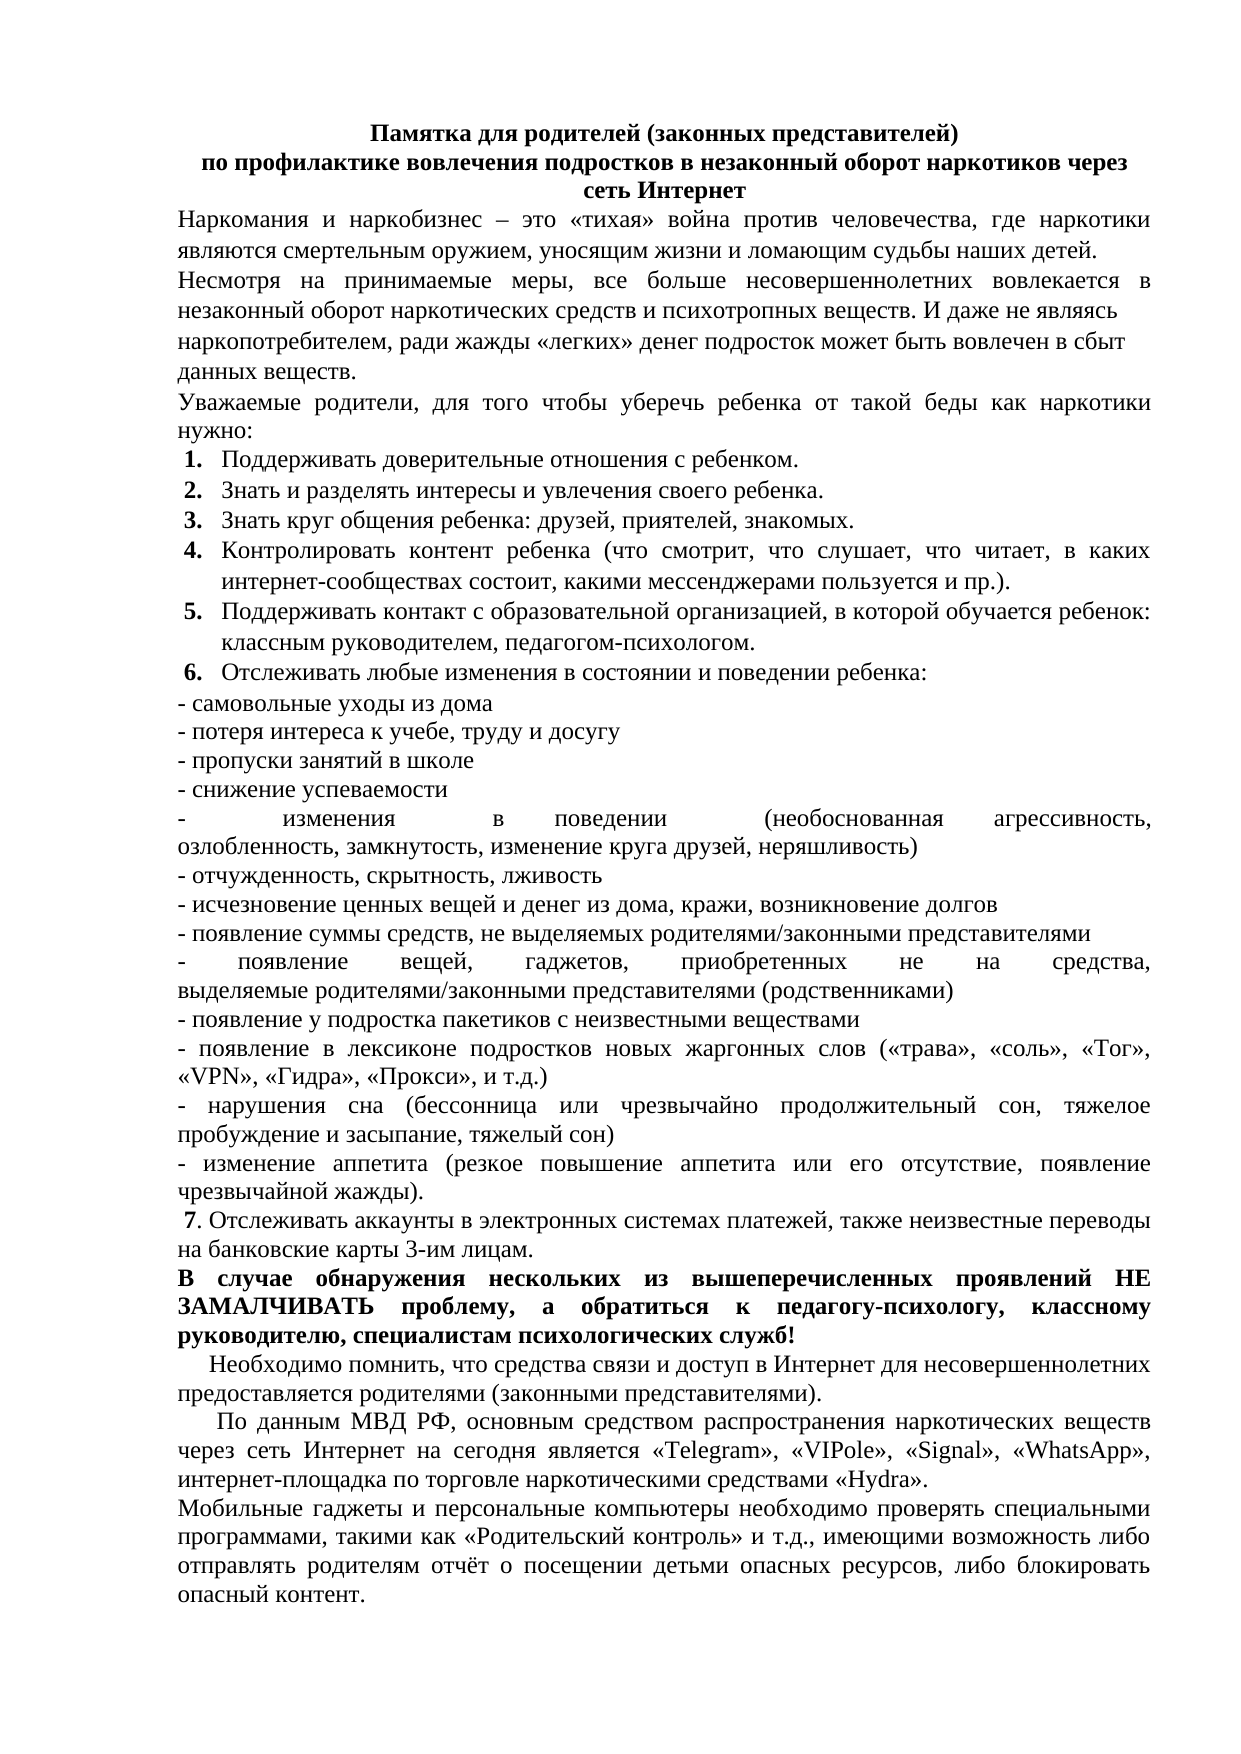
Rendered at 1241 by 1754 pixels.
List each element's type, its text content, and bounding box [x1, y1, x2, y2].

text По данным МВД РФ, основным средством распространения наркотических веществ через сеть Интернет на сегодня является «Telegram», «VIPole», «Signal», «WhatsApp», интернет-площадка по торговле наркотическими средствами «Hydra». [177, 1406, 1152, 1493]
text - появление у подростка пакетиков с неизвестными веществами [177, 1004, 1152, 1033]
text - изменения в поведении (необоснованная агрессивность, озлобленность, замкнутость, изменение круга друзей, неряшливость) [177, 803, 1152, 860]
text Несмотря на принимаемые меры, все больше несовершеннолетних вовлекается в незаконный оборот наркотических средств и психотропных веществ. И даже не являясь [177, 265, 1152, 324]
text - изменение аппетита (резкое повышение аппетита или его отсутствие, появление чрезвычайной жажды). [177, 1148, 1152, 1205]
text - пропуски занятий в школе [177, 745, 1152, 774]
list Знать и разделять интересы и увлечения своего ребенка. [183, 475, 1152, 503]
text - исчезновение ценных вещей и денег из дома, кражи, возникновение долгов [177, 889, 1152, 918]
text - появление суммы средств, не выделяемых родителями/законными представителями [177, 918, 1152, 946]
list Поддерживать контакт с образовательной организацией, в которой обучается ребенок: классным руководителем, педагогом-психологом. [183, 596, 1152, 656]
text по профилактике вовлечения подростков в незаконный оборот наркотиков через сеть Интернет [177, 147, 1152, 204]
text - самовольные уходы из дома [177, 688, 1152, 716]
text - потеря интереса к учебе, труду и досугу [177, 716, 1152, 745]
text В случае обнаружения нескольких из вышеперечисленных проявлений НЕ ЗАМАЛЧИВАТЬ проблему, а обратиться к педагогу-психологу, классному руководителю, специалистам психологических служб! [177, 1263, 1152, 1349]
text - появление вещей, гаджетов, приобретенных не на средства, выделяемые родителями/законными представителями (родственниками) [177, 946, 1152, 1004]
text - появление в лексиконе подростков новых жаргонных слов («трава», «соль», «Тог», «VPN», «Гидра», «Прокси», и т.д.) [177, 1033, 1152, 1090]
text - нарушения сна (бессонница или чрезвычайно продолжительный сон, тяжелое пробуждение и засыпание, тяжелый сон) [177, 1090, 1152, 1148]
text Необходимо помнить, что средства связи и доступ в Интернет для несовершеннолетних предоставляется родителями (законными представителями). [177, 1349, 1152, 1406]
text - снижение успеваемости [177, 774, 1152, 803]
list Поддерживать доверительные отношения с ребенком. [183, 444, 1152, 473]
text Памятка для родителей (законных представителей) [177, 118, 1152, 147]
text Уважаемые родители, для того чтобы уберечь ребенка от такой беды как наркотики нужно: [177, 387, 1152, 444]
list Отслеживать любые изменения в состоянии и поведении ребенка: [183, 657, 1152, 686]
text Наркомания и наркобизнес – это «тихая» война против человечества, где наркотики являются смертельным оружием, уносящим жизни и ломающим судьбы наших детей. [177, 204, 1152, 263]
text наркопотребителем, ради жажды «легких» денег подросток может быть вовлечен в сбыт [177, 326, 1152, 355]
list Контролировать контент ребенка (что смотрит, что слушает, что читает, в каких интернет-сообществах состоит, какими мессенджерами пользуется и пр.). [183, 536, 1152, 595]
text 7. Отслеживать аккаунты в электронных системах платежей, также неизвестные переводы на банковские карты 3-им лицам. [177, 1205, 1152, 1263]
text - отчужденность, скрытность, лживость [177, 860, 1152, 889]
list Знать круг общения ребенка: друзей, приятелей, знакомых. [183, 505, 1152, 534]
text Мобильные гаджеты и персональные компьютеры необходимо проверять специальными программами, такими как «Родительский контроль» и т.д., имеющими возможность либо отправлять родителям отчёт о посещении детьми опасных ресурсов, либо блокировать опасный контент. [177, 1493, 1152, 1608]
text данных веществ. [177, 356, 1152, 385]
